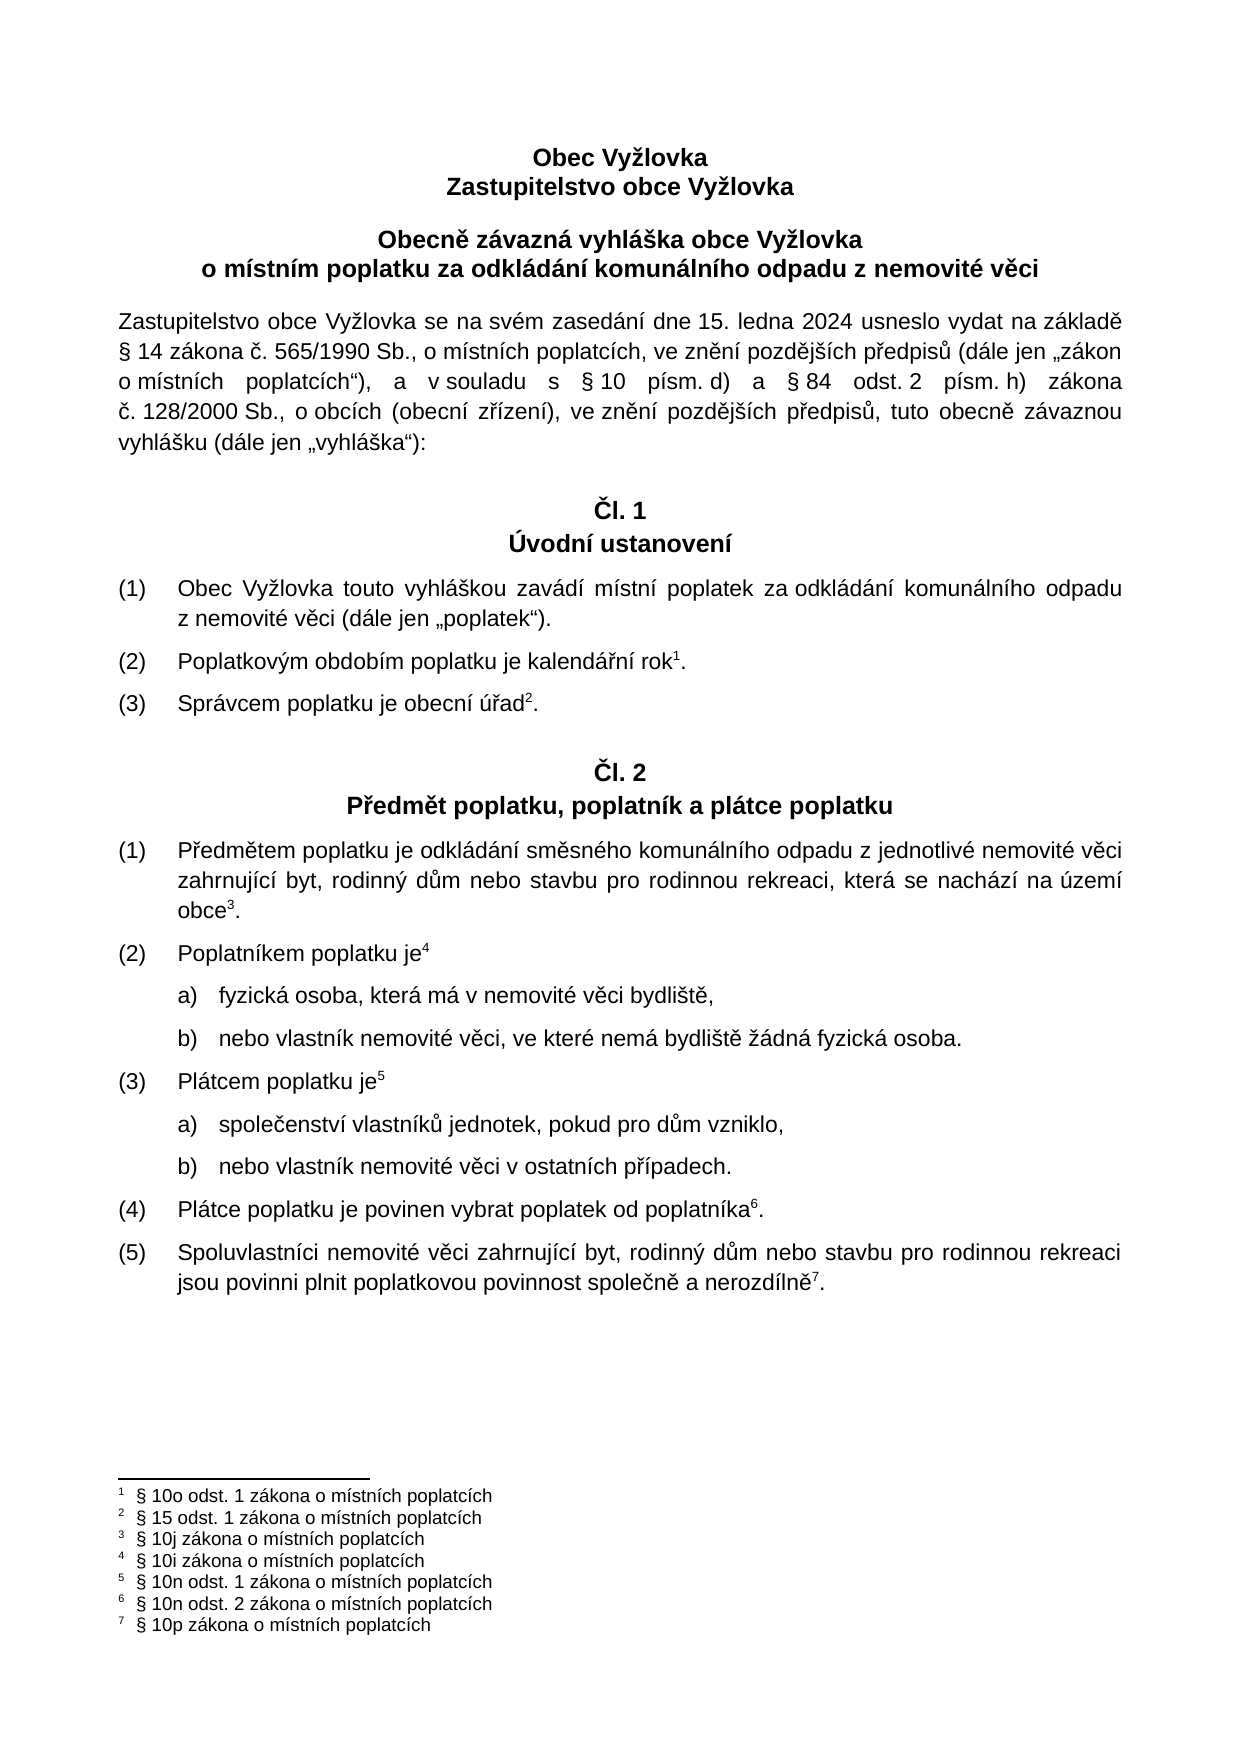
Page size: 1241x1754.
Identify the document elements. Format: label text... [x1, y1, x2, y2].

list Obec Vyžlovka touto vyhláškou zavádí místní poplatek za odkládání komunálního odpadu z nemovité věci (dále jen „poplatek“). [118, 575, 1122, 631]
list Předmětem poplatku je odkládání směsného komunálního odpadu z jednotlivé nemovité věci zahrnující byt, rodinný dům nebo stavbu pro rodinnou rekreaci, která se nachází na území obce. [118, 837, 1122, 923]
text Zastupitelstvo obce Vyžlovka se na svém zasedání dne 15. ledna 2024 usneslo vydat na základě § 14 zákona č. 565/1990 Sb., o místních poplatcích, ve znění pozdějších předpisů (dále jen „zákon o místních poplatcích“), a v souladu s § 10 písm. d) a § 84 odst. 2 písm. h) zákona č. 128/2000 Sb., o obcích (obecní zřízení), ve znění pozdějších předpisů, tuto obecně závaznou vyhlášku (dále jen „vyhláška“): [118, 308, 1122, 455]
title Obec Vyžlovka Zastupitelstvo obce Vyžlovka [118, 143, 1122, 201]
list Správcem poplatku je obecní úřad. [118, 690, 1122, 717]
list nebo vlastník nemovité věci, ve které nemá bydliště žádná fyzická osoba. [177, 1025, 1122, 1052]
list Poplatníkem poplatku je [118, 940, 1122, 966]
list Plátcem poplatku je [118, 1068, 1122, 1094]
subtitle Čl. 1 Úvodní ustanovení [118, 496, 1122, 558]
list Poplatkovým obdobím poplatku je kalendářní rok. [118, 648, 1122, 674]
list Plátce poplatku je povinen vybrat poplatek od poplatníka. [118, 1196, 1122, 1222]
list společenství vlastníků jednotek, pokud pro dům vzniklo, [177, 1111, 1122, 1137]
list nebo vlastník nemovité věci v ostatních případech. [177, 1153, 1122, 1180]
list Spoluvlastníci nemovité věci zahrnující byt, rodinný dům nebo stavbu pro rodinnou rekreaci jsou povinni plnit poplatkovou povinnost společně a nerozdílně. [118, 1239, 1122, 1295]
subtitle Čl. 2 Předmět poplatku, poplatník a plátce poplatku [118, 758, 1122, 820]
list fyzická osoba, která má v nemovité věci bydliště, [177, 982, 1122, 1009]
subtitle Obecně závazná vyhláška obce Vyžlovka o místním poplatku za odkládání komunálního odpadu z nemovité věci [118, 225, 1122, 283]
